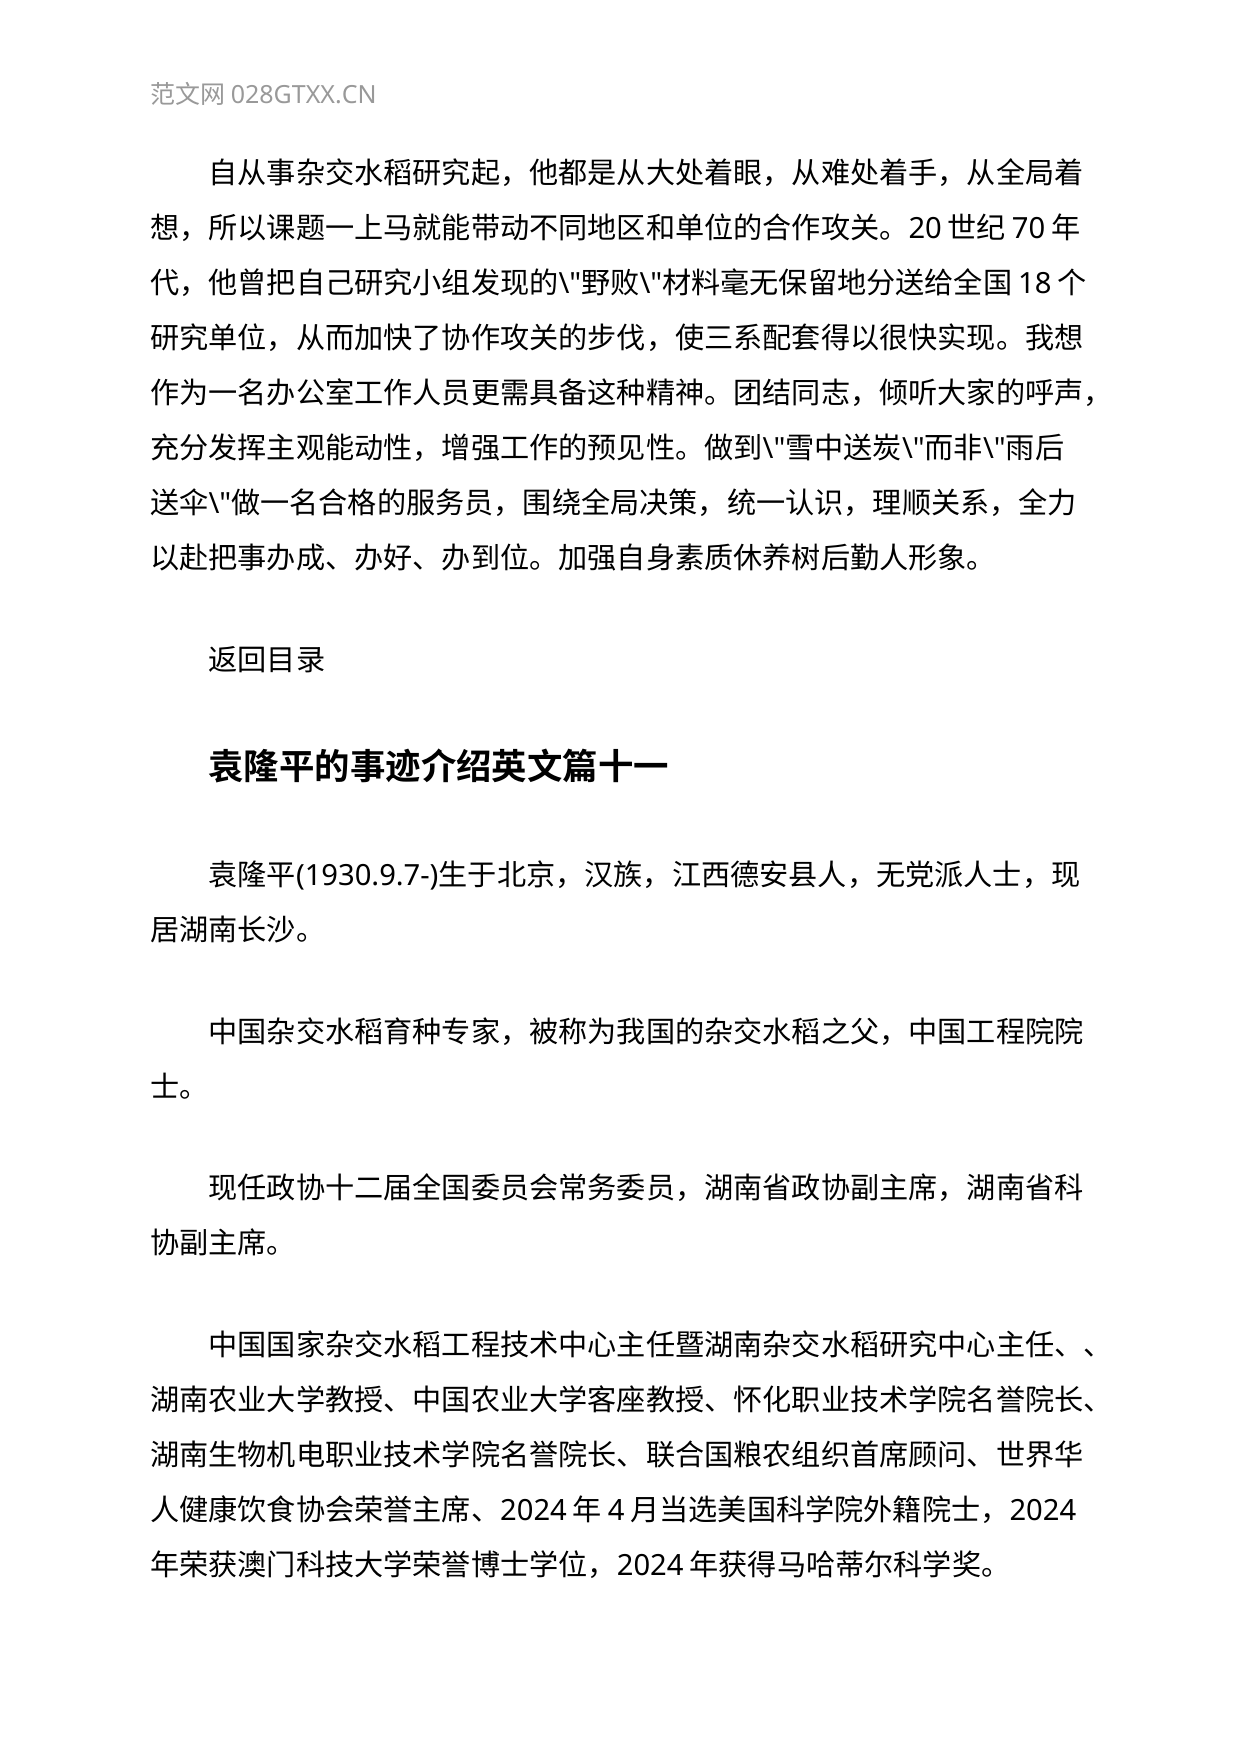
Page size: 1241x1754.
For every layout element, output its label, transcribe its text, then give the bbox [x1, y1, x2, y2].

text 自从事杂交水稻研究起，他都是从大处着眼，从难处着手，从全局着想，所以课题一上马就能带动不同地区和单位的合作攻关。20世纪70年代，他曾把自己研究小组发现的\"野败\"材料毫无保留地分送给全国18个研究单位，从而加快了协作攻关的步伐，使三系配套得以很快实现。我想作为一名办公室工作人员更需具备这种精神。团结同志，倾听大家的呼声，充分发挥主观能动性，增强工作的预见性。做到\"雪中送炭\"而非\"雨后送伞\"做一名合格的服务员，围绕全局决策，统一认识，理顺关系，全力以赴把事办成、办好、办到位。加强自身素质休养树后勤人形象。 [150, 150, 1090, 577]
text 袁隆平的事迹介绍英文篇十一 [150, 738, 1090, 789]
text 中国国家杂交水稻工程技术中心主任暨湖南杂交水稻研究中心主任、、湖南农业大学教授、中国农业大学客座教授、怀化职业技术学院名誉院长、湖南生物机电职业技术学院名誉院长、联合国粮农组织首席顾问、世界华人健康饮食协会荣誉主席、2024年4月当选美国科学院外籍院士，2024年荣获澳门科技大学荣誉博士学位，2024年获得马哈蒂尔科学奖。 [150, 1322, 1090, 1584]
text 现任政协十二届全国委员会常务委员，湖南省政协副主席，湖南省科协副主席。 [150, 1165, 1090, 1262]
text 返回目录 [150, 636, 1090, 679]
text 袁隆平(1930.9.7-)生于北京，汉族，江西德安县人，无党派人士，现居湖南长沙。 [150, 852, 1090, 949]
text 中国杂交水稻育种专家，被称为我国的杂交水稻之父，中国工程院院士。 [150, 1008, 1090, 1106]
